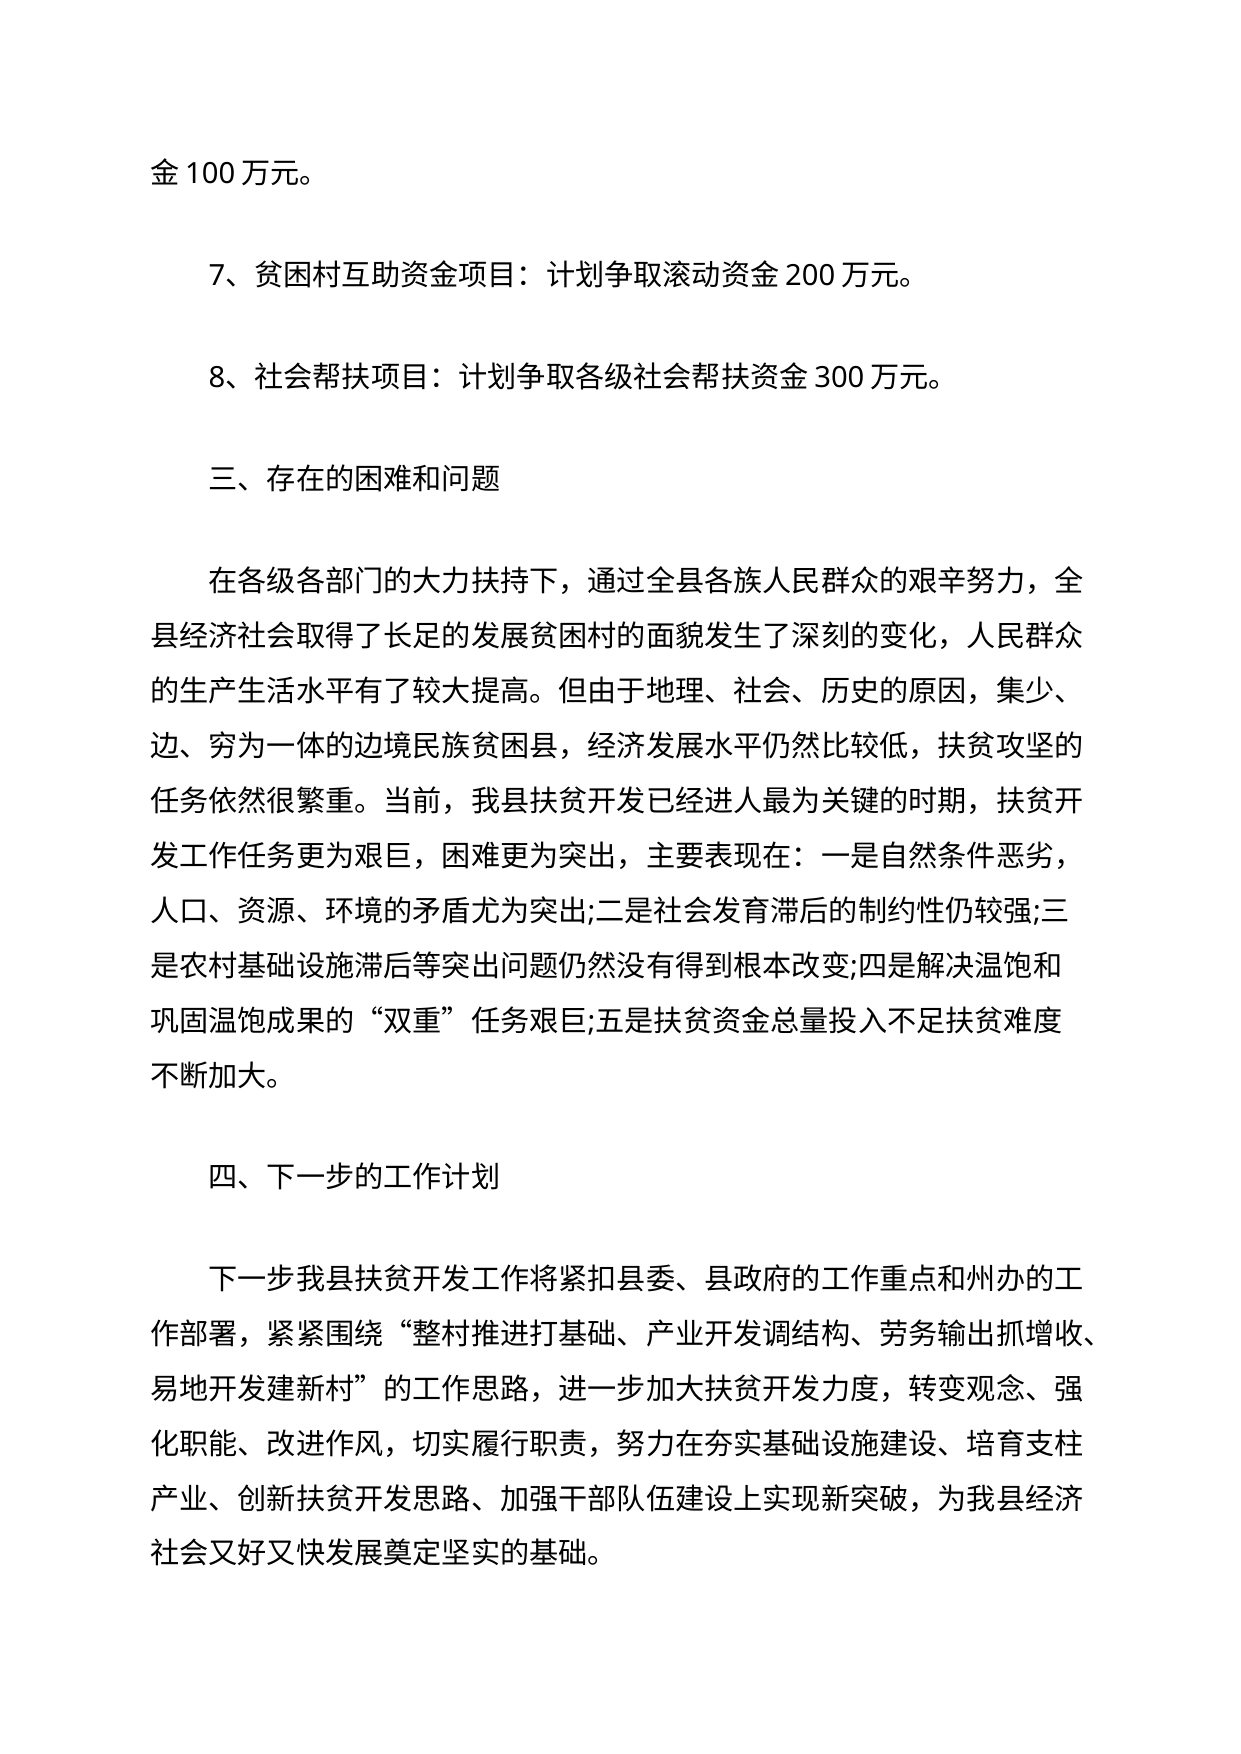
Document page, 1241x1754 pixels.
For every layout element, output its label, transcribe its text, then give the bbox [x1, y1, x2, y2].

text 下一步我县扶贫开发工作将紧扣县委、县政府的工作重点和州办的工作部署，紧紧围绕“整村推进打基础、产业开发调结构、劳务输出抓增收、易地开发建新村”的工作思路，进一步加大扶贫开发力度，转变观念、强化职能、改进作风，切实履行职责，努力在夯实基础设施建设、培育支柱产业、创新扶贫开发思路、加强干部队伍建设上实现新突破，为我县经济社会又好又快发展奠定坚实的基础。 [150, 1256, 1090, 1572]
text 四、下一步的工作计划 [150, 1154, 1090, 1196]
text 在各级各部门的大力扶持下，通过全县各族人民群众的艰辛努力，全县经济社会取得了长足的发展贫困村的面貌发生了深刻的变化，人民群众的生产生活水平有了较大提高。但由于地理、社会、历史的原因，集少、边、穷为一体的边境民族贫困县，经济发展水平仍然比较低，扶贫攻坚的任务依然很繁重。当前，我县扶贫开发已经进人最为关键的时期，扶贫开发工作任务更为艰巨，困难更为突出，主要表现在：一是自然条件恶劣，人口、资源、环境的矛盾尤为突出;二是社会发育滞后的制约性仍较强;三是农村基础设施滞后等突出问题仍然没有得到根本改变;四是解决温饱和巩固温饱成果的“双重”任务艰巨;五是扶贫资金总量投入不足扶贫难度不断加大。 [150, 558, 1090, 1094]
text 8、社会帮扶项目：计划争取各级社会帮扶资金300万元。 [150, 354, 1090, 396]
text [150, 150, 1090, 192]
text 7、贫困村互助资金项目：计划争取滚动资金200万元。 [150, 252, 1090, 294]
text 三、存在的困难和问题 [150, 456, 1090, 498]
